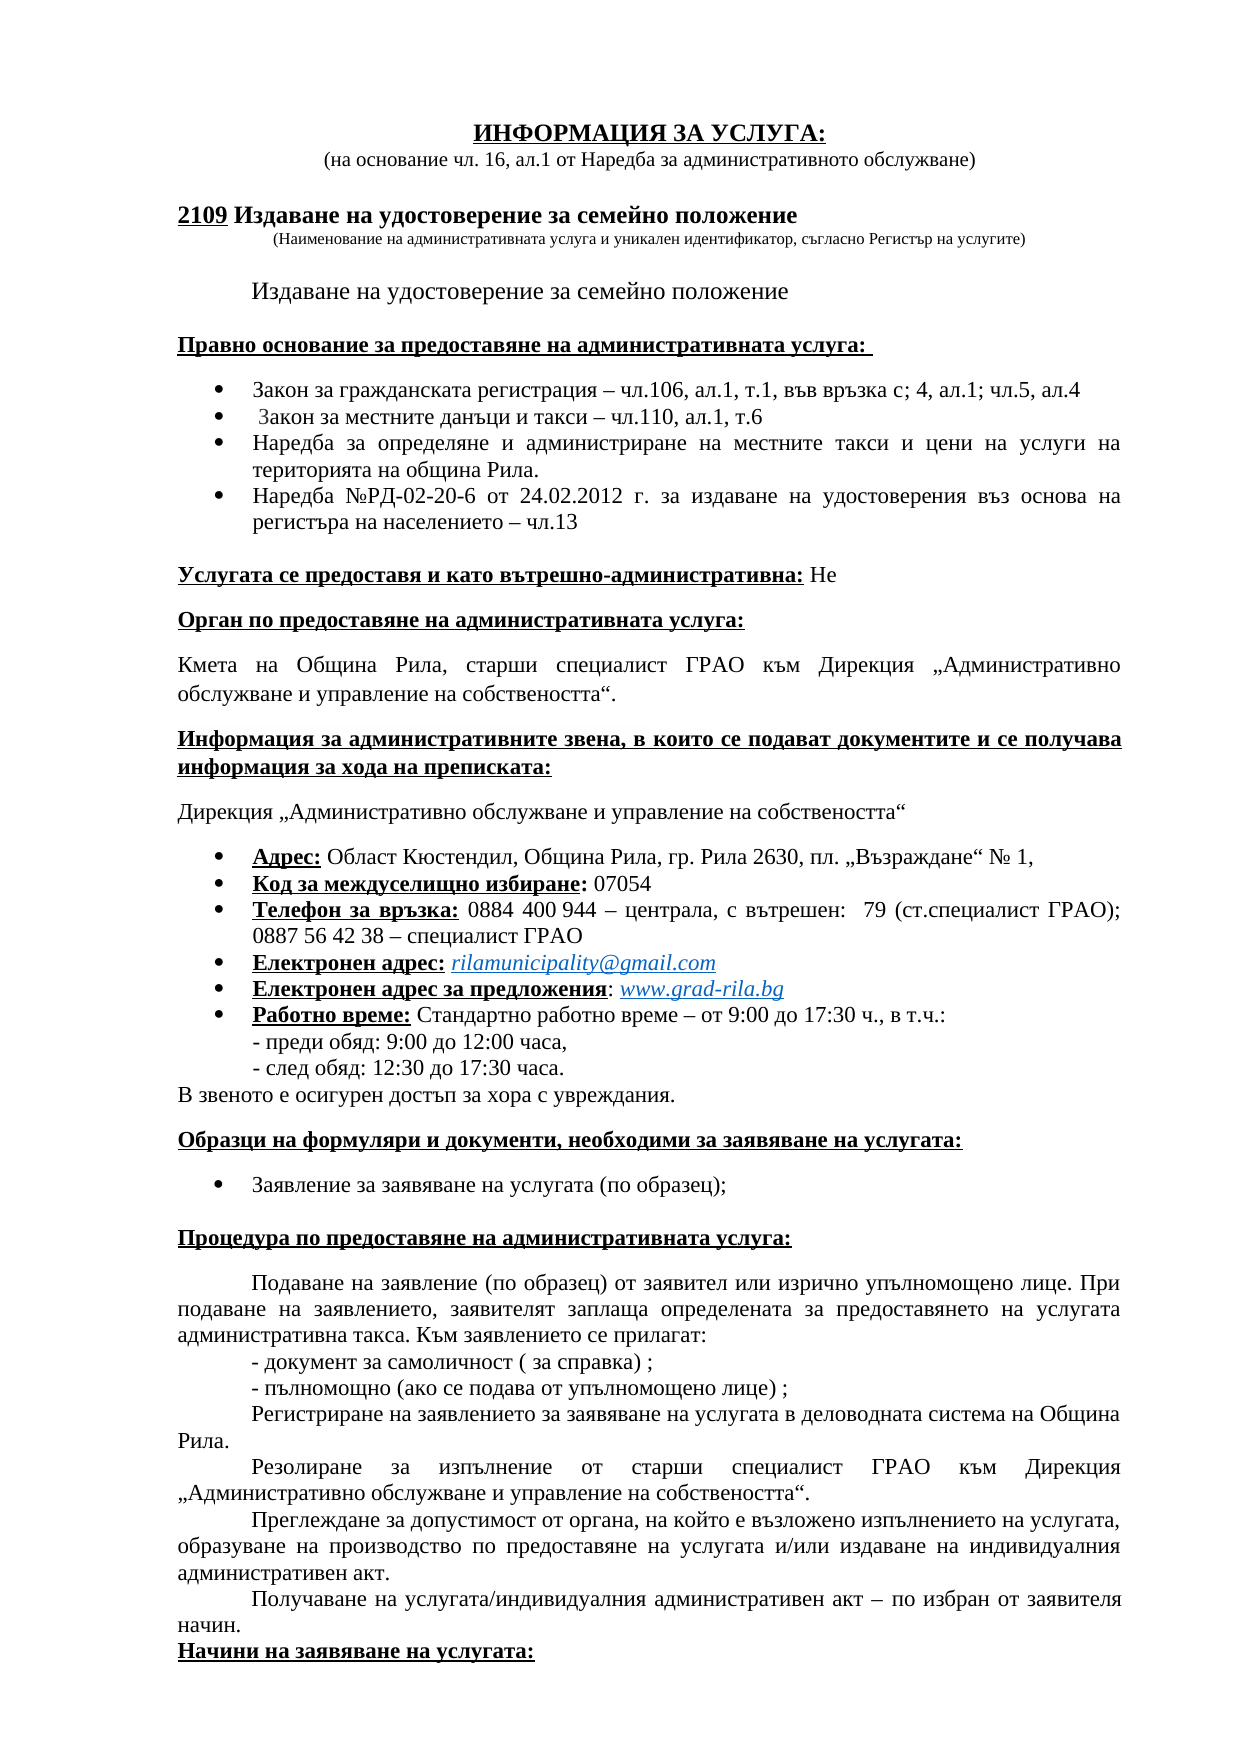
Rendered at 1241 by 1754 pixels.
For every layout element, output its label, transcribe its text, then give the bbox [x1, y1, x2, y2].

list Електронен адрес за предложения: www.grad-rila.bg [215, 975, 1122, 1002]
text В звеното е осигурен достъп за хора с увреждания. [177, 1081, 1122, 1107]
text (на основание чл. 16, ал.1 от Наредба за административното обслужване) [177, 147, 1122, 171]
list Закон за местните данъци и такси – чл.110, ал.1, т.6 [215, 403, 1122, 429]
text Подаване на заявление (по образец) от заявител или изрично упълномощено лице. При подаване на заявлението, заявителят заплаща определената за предоставянето на услугата административна такса. Към заявлението се прилагат: [177, 1269, 1122, 1348]
text Кмета на Община Рила, старши специалист ГРАО към Дирекция „Административно обслужване и управление на собствеността“. [177, 651, 1122, 706]
text Информация за административните звена, в които се подават документите и се получава информация за хода на преписката: [177, 749, 1122, 779]
list Закон за гражданската регистрация – чл.106, ал.1, т.1, във връзка с; 4, ал.1; чл.5, ал.4 [215, 377, 1122, 403]
list Наредба за определяне и администриране на местните такси и цени на услуги на територията на община Рила. [215, 429, 1122, 482]
text (Наименование на административната услуга и уникален идентификатор, съгласно Регистър на услугите) [177, 228, 1122, 248]
text Правно основание за предоставяне на административната услуга: [177, 331, 1122, 358]
list - преди обяд: 9:00 до 12:00 часа, [252, 1028, 1122, 1054]
list - след обяд: 12:30 до 17:30 часа. [252, 1054, 1122, 1081]
text Начини на заявяване на услугата: [177, 1638, 1122, 1664]
list Код за междуселищно избиране: 07054 [215, 870, 1122, 896]
list Наредба №РД-02-20-6 от 24.02.2012 г. за издаване на удостоверения въз основа на регистъра на населението – чл.13 [215, 482, 1122, 535]
text Дирекция „Административно обслужване и управление на собствеността“ [177, 798, 1122, 825]
list Електронен адрес: rilamunicipality@gmail.com [215, 949, 1122, 975]
text Преглеждане за допустимост от органа, на който е възложено изпълнението на услугата, образуване на производство по предоставяне на услугата и/или издаване на индивидуалния административен акт. [177, 1506, 1122, 1585]
text - пълномощно (ако се подава от упълномощено лице) ; [177, 1374, 1122, 1400]
list Адрес: Област Кюстендил, Община Рила, гр. Рила 2630, пл. „Възраждане“ № 1, [215, 843, 1122, 870]
text Орган по предоставяне на административната услуга: [177, 606, 1122, 632]
list Работно време: Стандартно работно време – от 9:00 до 17:30 ч., в т.ч.: [215, 1002, 1122, 1028]
text - документ за самоличност ( за справка) ; [177, 1348, 1122, 1374]
text Регистриране на заявлението за заявяване на услугата в деловодната система на Община Рила. [177, 1400, 1122, 1453]
text ИНФОРМАЦИЯ ЗА УСЛУГА: [177, 118, 1122, 147]
text Услугата се предоставя и като вътрешно-административна: Не [177, 561, 1122, 587]
text 2109 Издаване на удостоверение за семейно положение [177, 200, 1122, 228]
list Заявление за заявяване на услугата (по образец); [214, 1171, 1122, 1197]
text Издаване на удостоверение за семейно положение [177, 276, 1122, 305]
list Телефон за връзка: 0884 400 944 – централа, с вътрешен: 79 (ст.специалист ГРАО); 0887 56 42 38 – специалист ГРАО [215, 896, 1122, 949]
text Получаване на услугата/индивидуалния административен акт – по избран от заявителя начин. [177, 1585, 1122, 1638]
text Информация за административните звена, в които се подават документите и се получава информация за хода на преписката: [653, 725, 1122, 748]
text Образци на формуляри и документи, необходими за заявяване на услугата: [177, 1126, 1122, 1152]
text Процедура по предоставяне на административната услуга: [177, 1223, 1122, 1250]
text Резолиране за изпълнение от старши специалист ГРАО към Дирекция „Административно обслужване и управление на собствеността“. [177, 1453, 1122, 1506]
